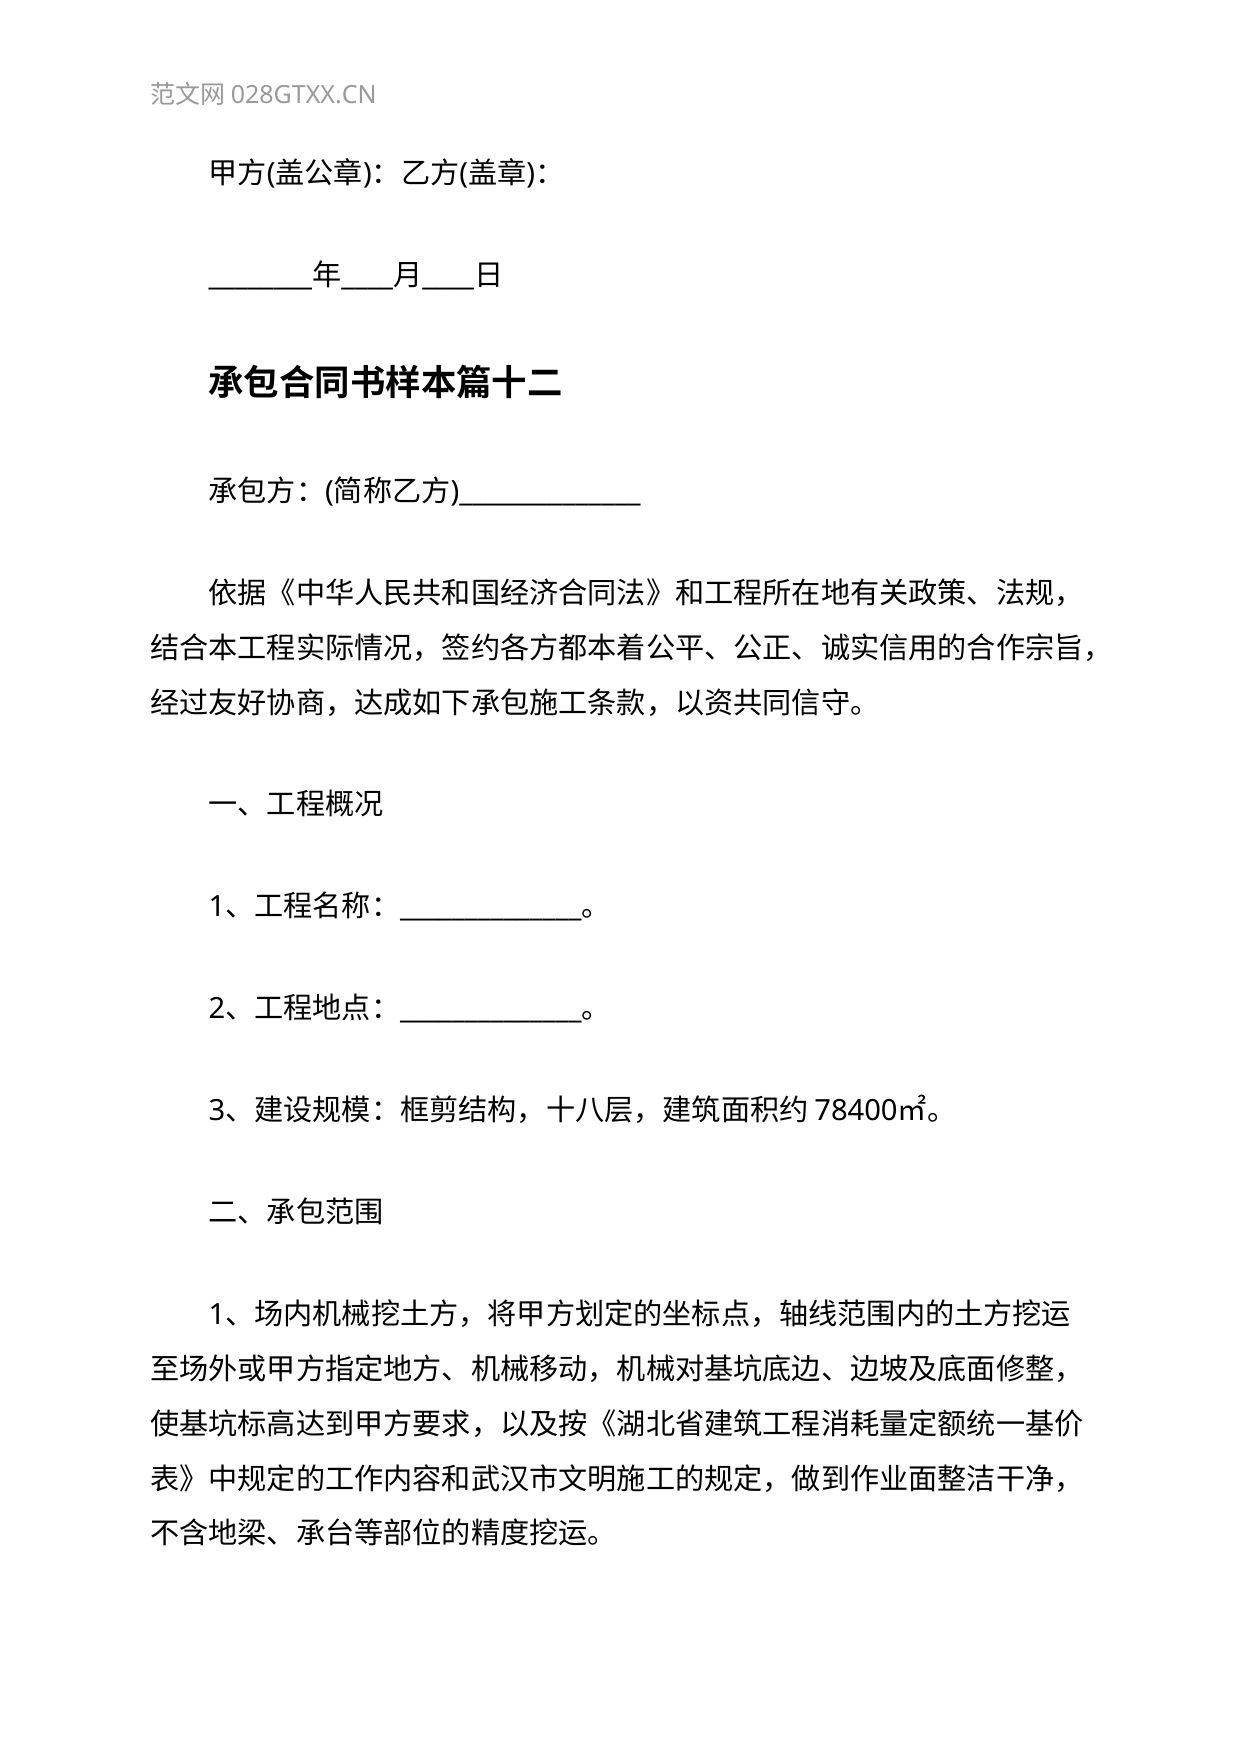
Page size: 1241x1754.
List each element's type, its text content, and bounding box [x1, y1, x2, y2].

text ________年____月____日 [150, 252, 1090, 294]
text 承包方：(简称乙方)______________ [150, 467, 1090, 510]
text 承包合同书样本篇十二 [150, 354, 1090, 405]
text 二、承包范围 [150, 1189, 1090, 1231]
text 1、工程名称：______________。 [150, 883, 1090, 925]
text 甲方(盖公章)：乙方(盖章)： [150, 150, 1090, 192]
text 1、场内机械挖土方，将甲方划定的坐标点，轴线范围内的土方挖运至场外或甲方指定地方、机械移动，机械对基坑底边、边坡及底面修整，使基坑标高达到甲方要求，以及按《湖北省建筑工程消耗量定额统一基价表》中规定的工作内容和武汉市文明施工的规定，做到作业面整洁干净，不含地梁、承台等部位的精度挖运。 [150, 1290, 1090, 1552]
text 一、工程概况 [150, 781, 1090, 823]
text 依据《中华人民共和国经济合同法》和工程所在地有关政策、法规，结合本工程实际情况，签约各方都本着公平、公正、诚实信用的合作宗旨，经过友好协商，达成如下承包施工条款，以资共同信守。 [150, 569, 1090, 721]
text 2、工程地点：______________。 [150, 985, 1090, 1027]
text 3、建设规模：框剪结构，十八层，建筑面积约78400㎡。 [150, 1087, 1090, 1129]
